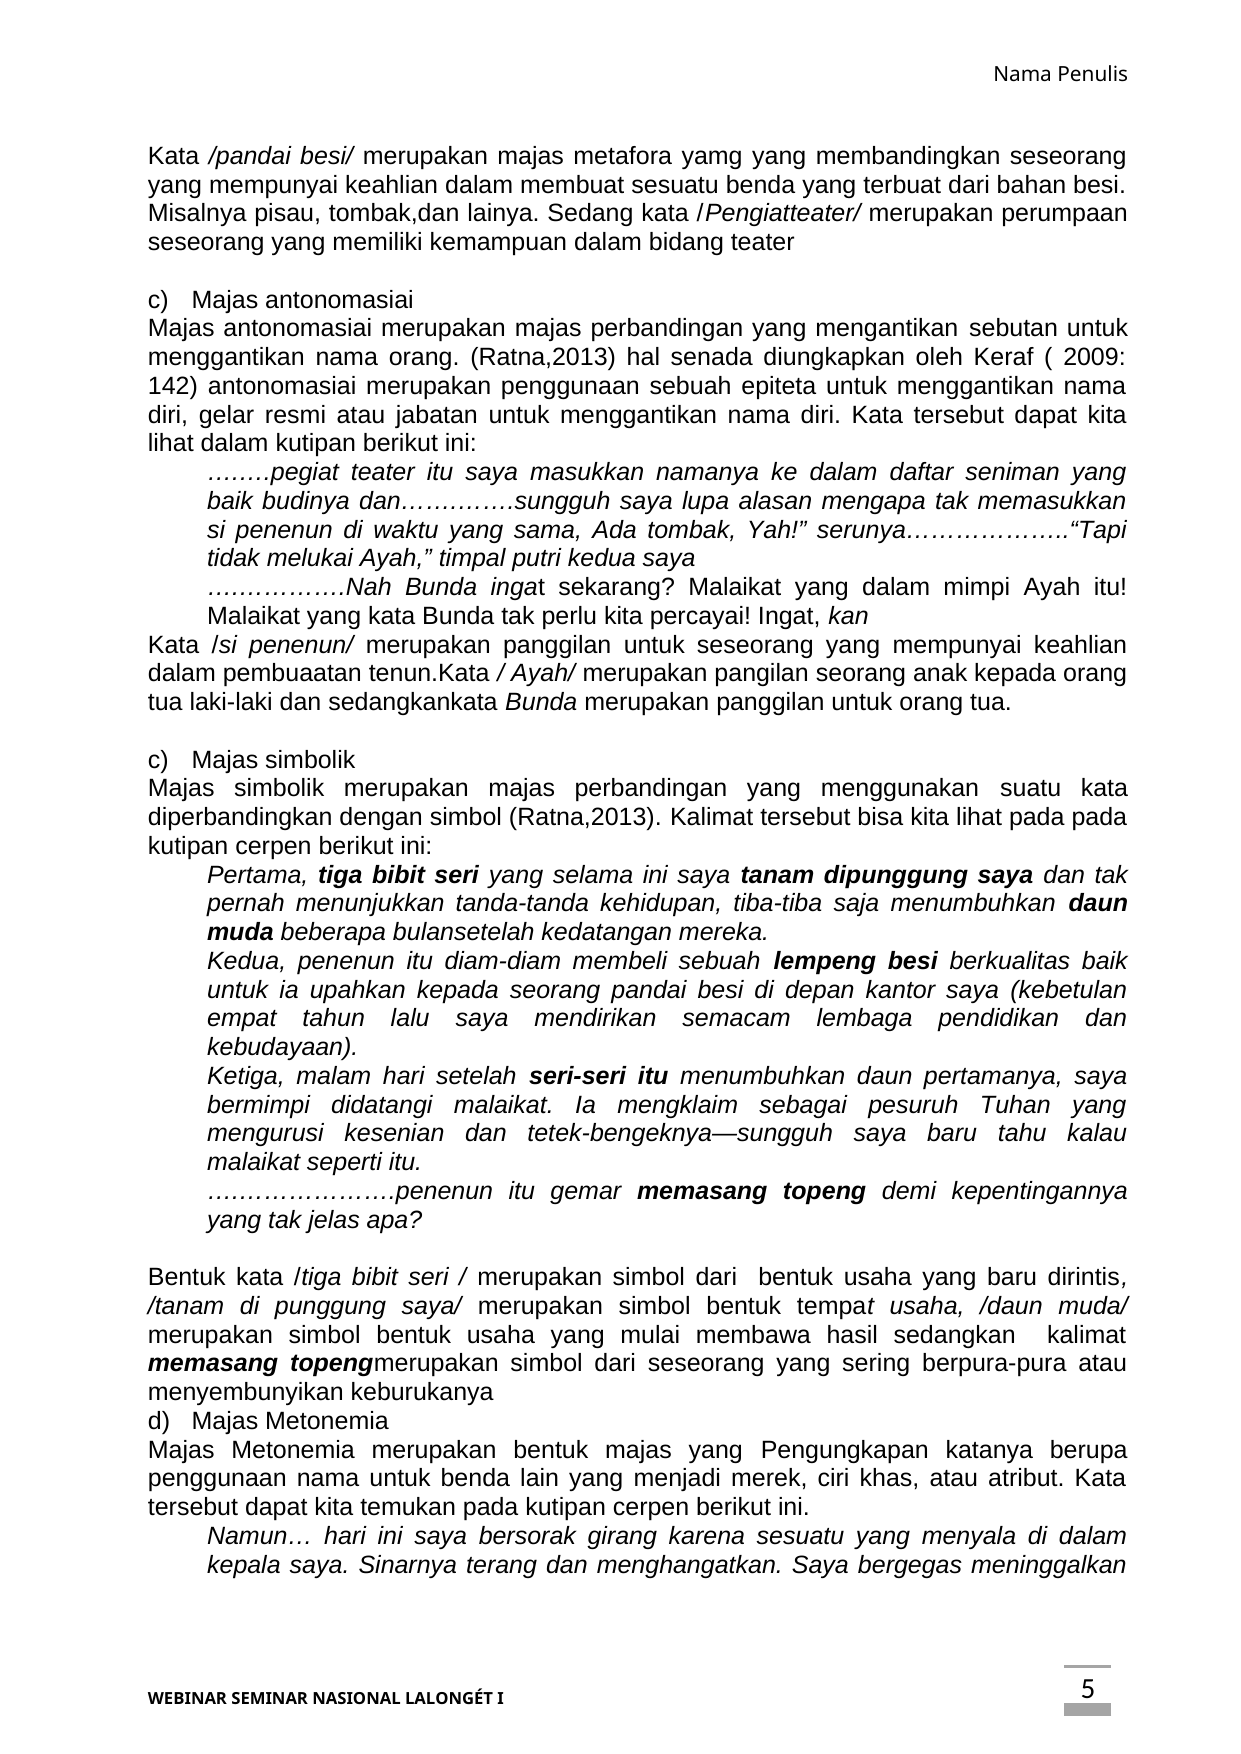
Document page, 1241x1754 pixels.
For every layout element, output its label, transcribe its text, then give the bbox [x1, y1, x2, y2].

text Bentuk kata /tiga bibit seri / merupakan simbol dari bentuk usaha yang baru dirintis, /tanam di punggung saya/ merupakan simbol bentuk tempat usaha, /daun muda/ merupakan simbol bentuk usaha yang mulai membawa hasil sedangkan kalimat memasang topengmerupakan simbol dari seseorang yang sering berpura-pura atau menyembunyikan keburukanya [148, 1262, 1128, 1406]
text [207, 1521, 1128, 1578]
text Kedua, penenun itu diam-diam membeli sebuah lempeng besi berkualitas baik untuk ia upahkan kepada seorang pandai besi di depan kantor saya (kebetulan empat tahun lalu saya mendirikan semacam lembaga pendidikan dan kebudayaan). [207, 946, 1128, 1061]
text ….……………….penenun itu gemar memasang topeng demi kepentingannya yang tak jelas apa? [207, 1176, 1128, 1233]
text Kata /si penenun/ merupakan panggilan untuk seseorang yang mempunyai keahlian dalam pembuaatan tenun.Kata / Ayah/ merupakan pangilan seorang anak kepada orang tua laki-laki dan sedangkankata Bunda merupakan panggilan untuk orang tua. [148, 630, 1128, 716]
list Majas antonomasiai [148, 285, 1128, 313]
text Majas Metonemia merupakan bentuk majas yang Pengungkapan katanya berupa penggunaan nama untuk benda lain yang menjadi merek, ciri khas, atau atribut. Kata tersebut dapat kita temukan pada kutipan cerpen berikut ini. [148, 1435, 1128, 1521]
list Majas simbolik [148, 745, 1128, 773]
text ….………….Nah Bunda ingat sekarang? Malaikat yang dalam mimpi Ayah itu! Malaikat yang kata Bunda tak perlu kita percayai! Ingat, kan [207, 572, 1128, 630]
list Majas Metonemia [148, 1406, 1128, 1435]
text Majas antonomasiai merupakan majas perbandingan yang mengantikan sebutan untuk menggantikan nama orang. (Ratna,2013) hal senada diungkapkan oleh Keraf ( 2009: 142) antonomasiai merupakan penggunaan sebuah epiteta untuk menggantikan nama diri, gelar resmi atau jabatan untuk menggantikan nama diri. Kata tersebut dapat kita lihat dalam kutipan berikut ini: [148, 313, 1128, 457]
text ….….pegiat teater itu saya masukkan namanya ke dalam daftar seniman yang baik budinya dan…….…….sungguh saya lupa alasan mengapa tak memasukkan si penenun di waktu yang sama, Ada tombak, Yah!” serunya………………..“Tapi tidak melukai Ayah,” timpal putri kedua saya [207, 457, 1128, 572]
text Ketiga, malam hari setelah seri-seri itu menumbuhkan daun pertamanya, saya bermimpi didatangi malaikat. Ia mengklaim sebagai pesuruh Tuhan yang mengurusi kesenian dan tetek-bengeknya—sungguh saya baru tahu kalau malaikat seperti itu. [207, 1061, 1128, 1176]
text Majas simbolik merupakan majas perbandingan yang menggunakan suatu kata diperbandingkan dengan simbol (Ratna,2013). Kalimat tersebut bisa kita lihat pada pada kutipan cerpen berikut ini: [148, 773, 1128, 860]
text Kata /pandai besi/ merupakan majas metafora yamg yang membandingkan seseorang yang mempunyai keahlian dalam membuat sesuatu benda yang terbuat dari bahan besi. Misalnya pisau, tombak,dan lainya. Sedang kata /Pengiatteater/ merupakan perumpaan seseorang yang memiliki kemampuan dalam bidang teater [148, 141, 1128, 256]
text Pertama, tiga bibit seri yang selama ini saya tanam dipunggung saya dan tak pernah menunjukkan tanda-tanda kehidupan, tiba-tiba saja menumbuhkan daun muda beberapa bulansetelah kedatangan mereka. [207, 860, 1128, 946]
